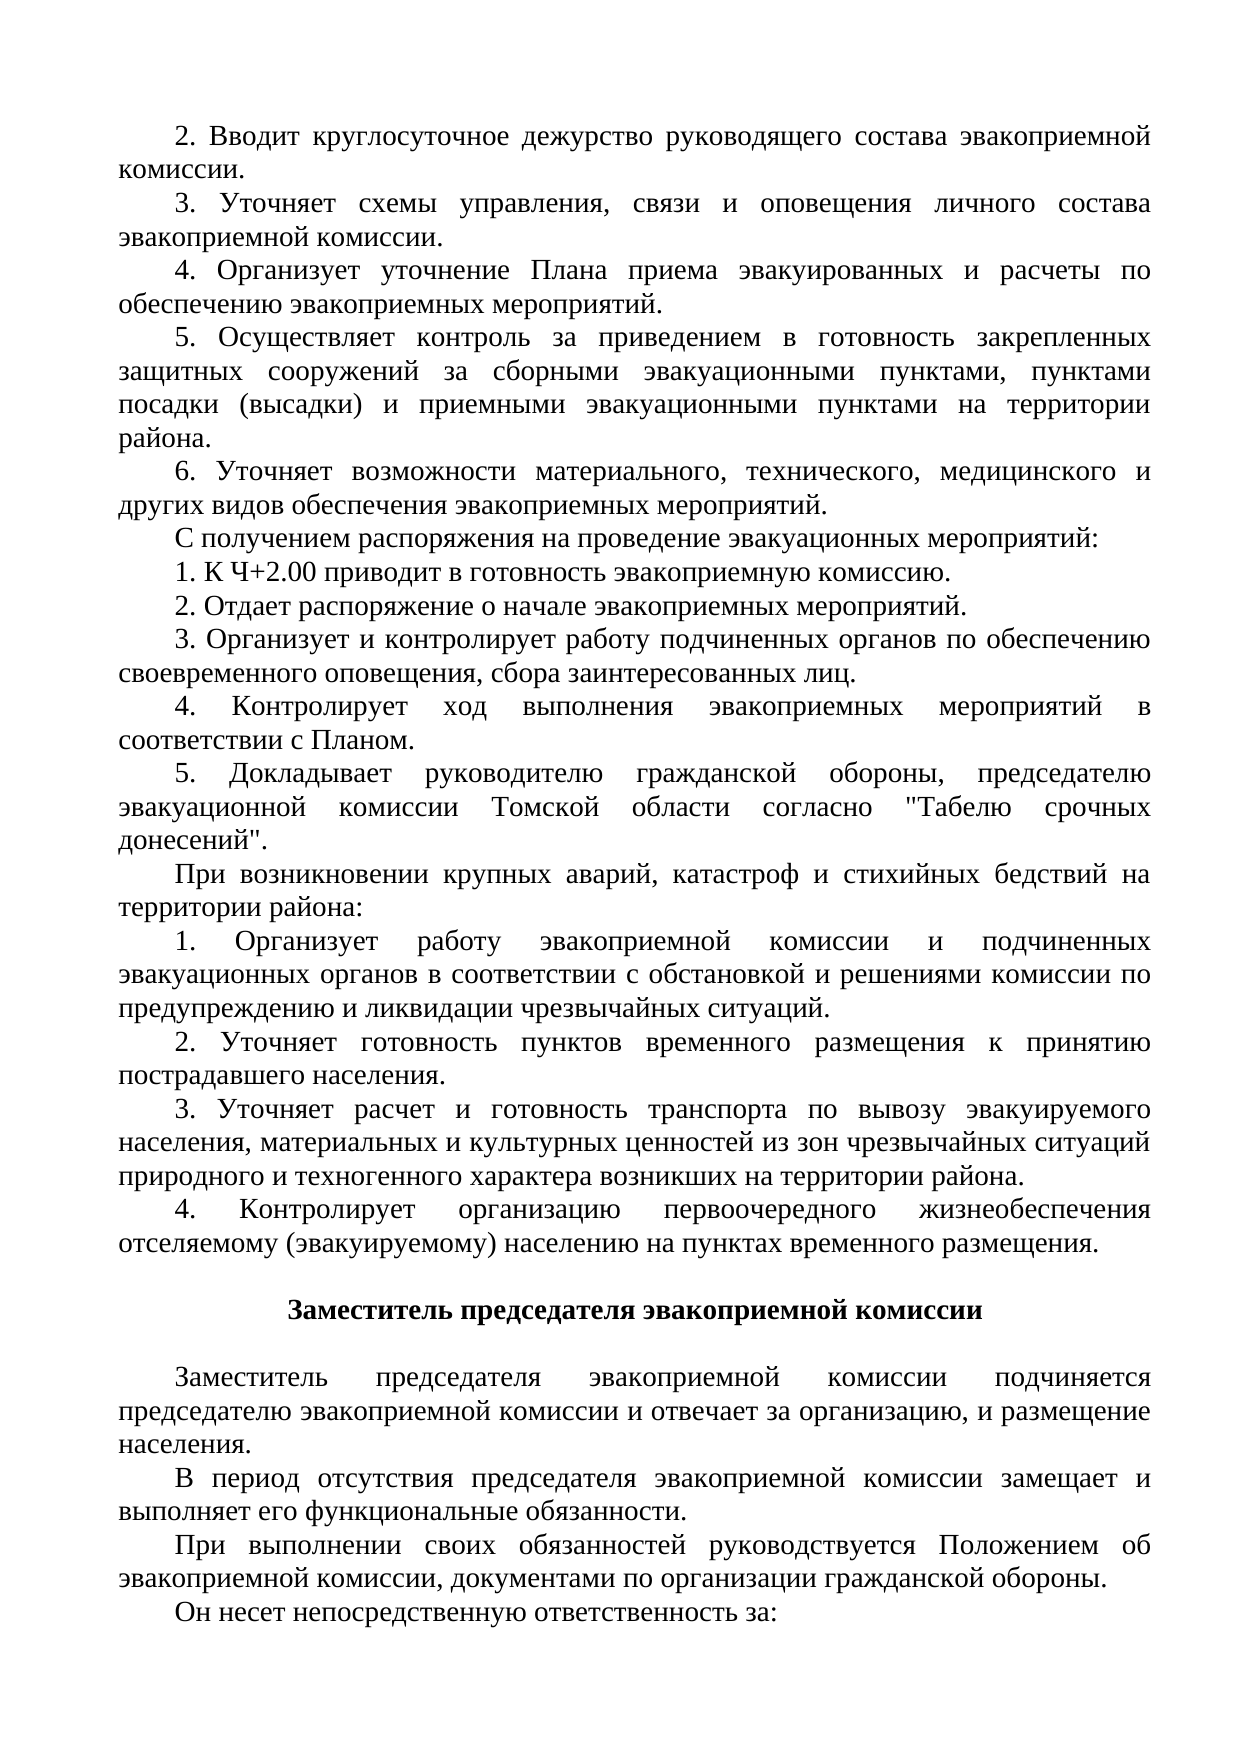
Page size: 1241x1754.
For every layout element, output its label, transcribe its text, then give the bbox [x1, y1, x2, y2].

text При выполнении своих обязанностей руководствуется Положением об эвакоприемной комиссии, документами по организации гражданской обороны. [118, 1527, 1152, 1594]
text 5. Докладывает руководителю гражданской обороны, председателю эвакуационной комиссии Томской области согласно "Табелю срочных донесений". [118, 755, 1152, 856]
text Заместитель председателя эвакоприемной комиссии подчиняется председателю эвакоприемной комиссии и отвечает за организацию, и размещение населения. [118, 1359, 1152, 1460]
text 2. Уточняет готовность пунктов временного размещения к принятию пострадавшего населения. [118, 1024, 1152, 1091]
text 4. Организует уточнение Плана приема эвакуированных и расчеты по обеспечению эвакоприемных мероприятий. [118, 252, 1152, 319]
text 3. Организует и контролирует работу подчиненных органов по обеспечению своевременного оповещения, сбора заинтересованных лиц. [118, 621, 1152, 688]
text 4. Контролирует ход выполнения эвакоприемных мероприятий в соответствии с Планом. [118, 688, 1152, 755]
text 3. Уточняет расчет и готовность транспорта по вывозу эвакуируемого населения, материальных и культурных ценностей из зон чрезвычайных ситуаций природного и техногенного характера возникших на территории района. [118, 1091, 1152, 1191]
text 1. К Ч+2.00 приводит в готовность эвакоприемную комиссию. [118, 554, 1152, 588]
text С получением распоряжения на проведение эвакуационных мероприятий: [118, 521, 1152, 554]
text 3. Уточняет схемы управления, связи и оповещения личного состава эвакоприемной комиссии. [118, 185, 1152, 252]
text 5. Осуществляет контроль за приведением в готовность закрепленных защитных сооружений за сборными эвакуационными пунктами, пунктами посадки (высадки) и приемными эвакуационными пунктами на территории района. [118, 319, 1152, 453]
text При возникновении крупных аварий, катастроф и стихийных бедствий на территории района: [118, 856, 1152, 923]
text 1. Организует работу эвакоприемной комиссии и подчиненных эвакуационных органов в соответствии с обстановкой и решениями комиссии по предупреждению и ликвидации чрезвычайных ситуаций. [118, 923, 1152, 1024]
text Заместитель председателя эвакоприемной комиссии [118, 1292, 1152, 1326]
text 6. Уточняет возможности материального, технического, медицинского и других видов обеспечения эвакоприемных мероприятий. [118, 453, 1152, 521]
text 4. Контролирует организацию первоочередного жизнеобеспечения отселяемому (эвакуируемому) населению на пунктах временного размещения. [118, 1191, 1152, 1258]
text Он несет непосредственную ответственность за: [118, 1594, 1152, 1627]
text В период отсутствия председателя эвакоприемной комиссии замещает и выполняет его функциональные обязанности. [118, 1460, 1152, 1527]
text 2. Отдает распоряжение о начале эвакоприемных мероприятий. [118, 588, 1152, 621]
text 2. Вводит круглосуточное дежурство руководящего состава эвакоприемной комиссии. [118, 118, 1152, 185]
